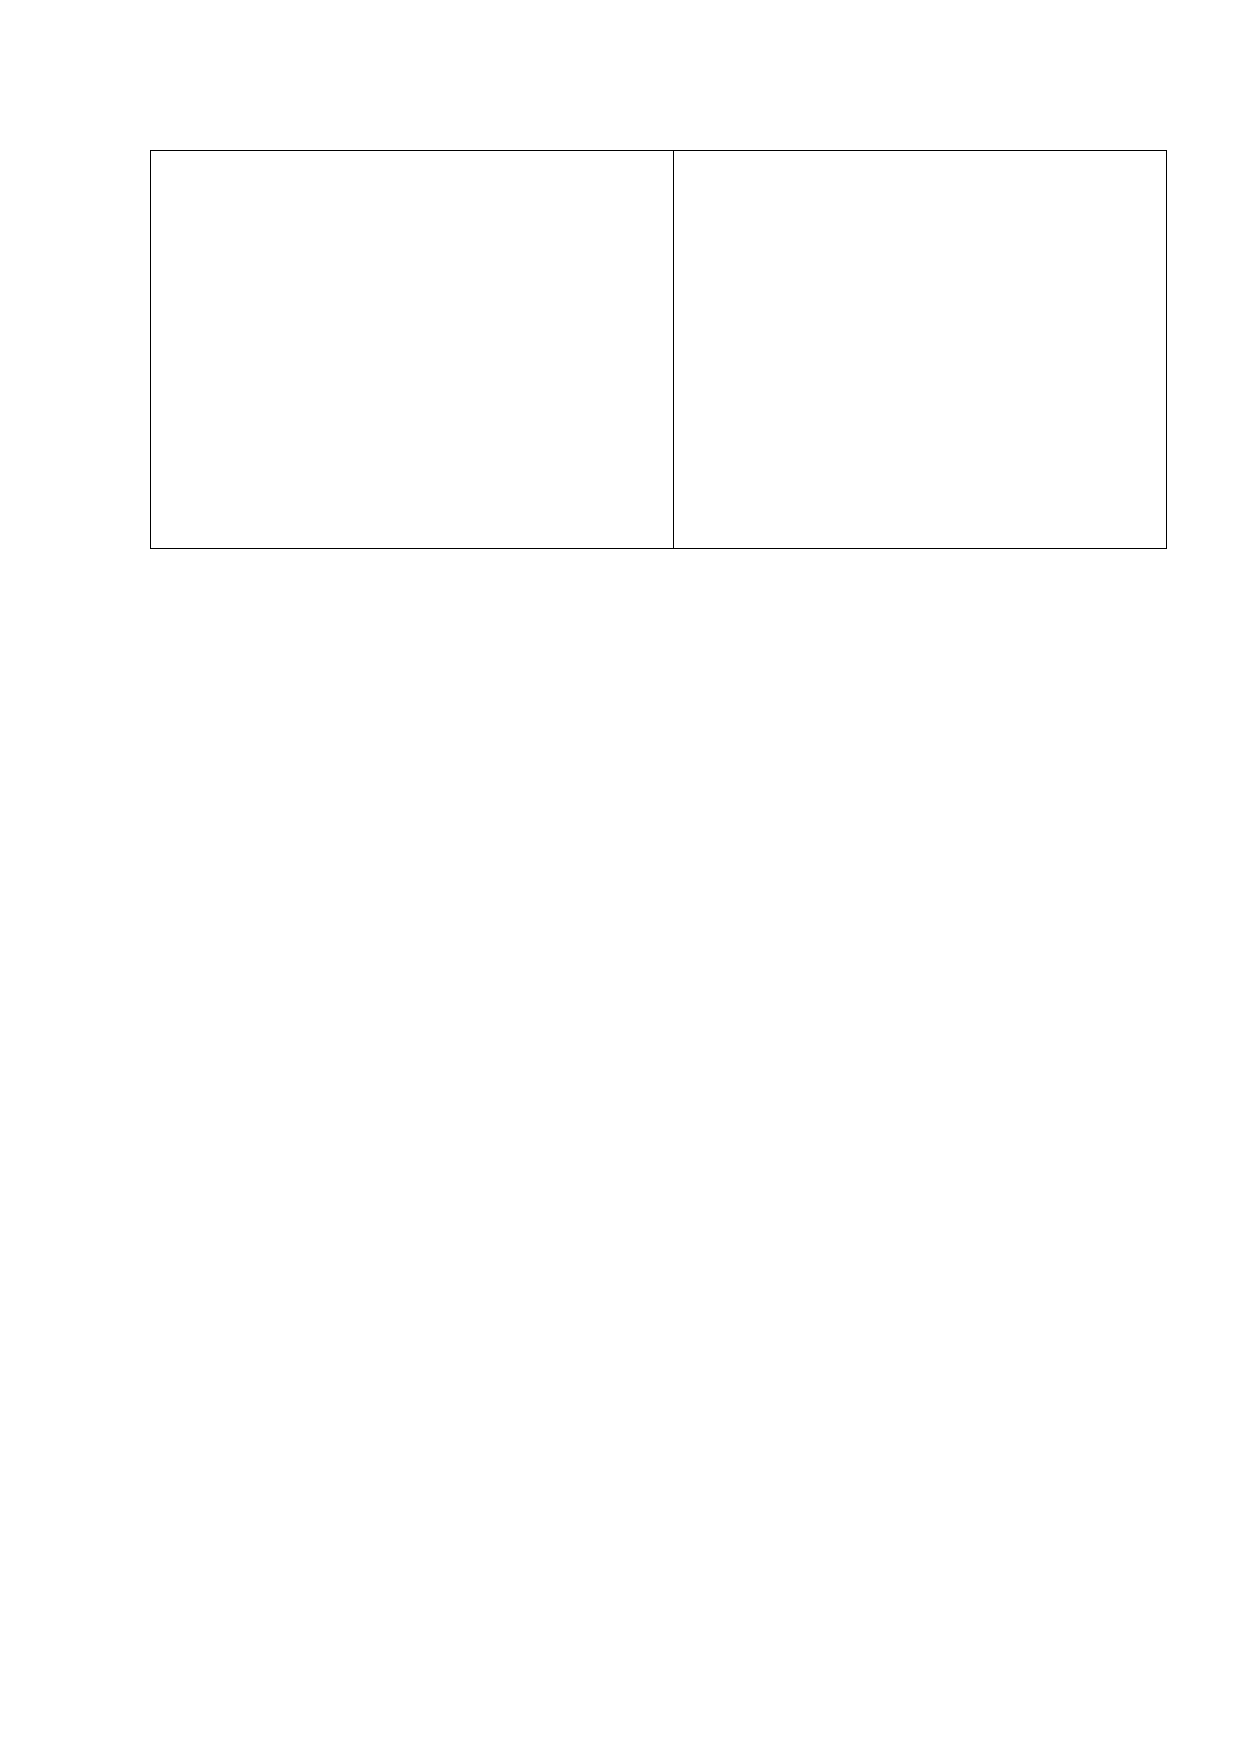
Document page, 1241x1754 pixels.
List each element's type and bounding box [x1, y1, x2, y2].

table_cell [151, 151, 673, 548]
table_cell [674, 151, 1166, 548]
